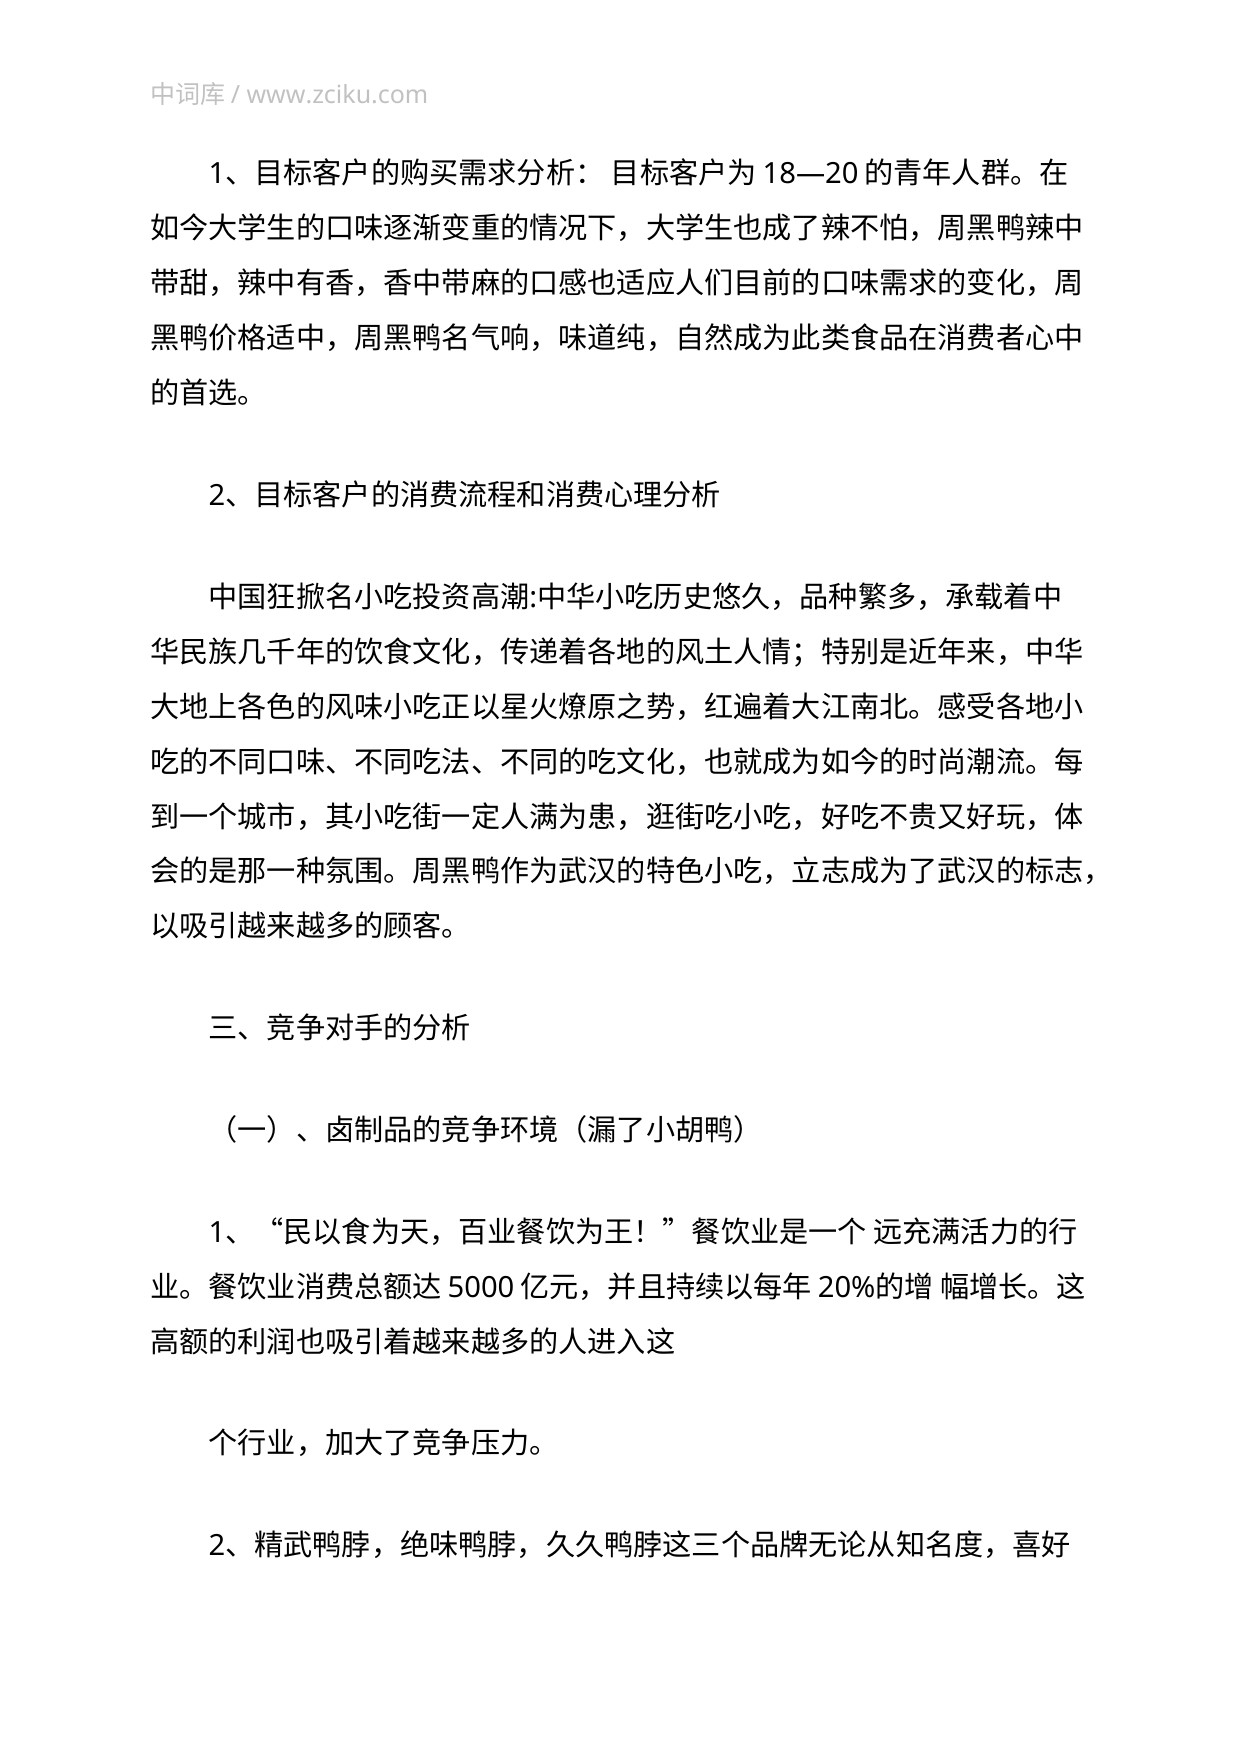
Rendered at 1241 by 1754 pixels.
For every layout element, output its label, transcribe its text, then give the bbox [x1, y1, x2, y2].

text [150, 1522, 1090, 1564]
text （一）、卤制品的竞争环境（漏了小胡鸭） [150, 1106, 1090, 1149]
text 三、竞争对手的分析 [150, 1005, 1090, 1047]
text 1、“民以食为天，百业餐饮为王！”餐饮业是一个 远充满活力的行业。餐饮业消费总额达5000亿元，并且持续以每年20%的增 幅增长。这高额的利润也吸引着越来越多的人进入这 [150, 1208, 1090, 1361]
text 个行业，加大了竞争压力。 [150, 1420, 1090, 1462]
text 2、目标客户的消费流程和消费心理分析 [150, 471, 1090, 514]
text 1、目标客户的购买需求分析： 目标客户为18—20的青年人群。在如今大学生的口味逐渐变重的情况下，大学生也成了辣不怕，周黑鸭辣中带甜，辣中有香，香中带麻的口感也适应人们目前的口味需求的变化，周黑鸭价格适中，周黑鸭名气响，味道纯，自然成为此类食品在消费者心中的首选。 [150, 150, 1090, 412]
text 中国狂掀名小吃投资高潮:中华小吃历史悠久，品种繁多，承载着中华民族几千年的饮食文化，传递着各地的风土人情；特别是近年来，中华大地上各色的风味小吃正以星火燎原之势，红遍着大江南北。感受各地小吃的不同口味、不同吃法、不同的吃文化，也就成为如今的时尚潮流。每到一个城市，其小吃街一定人满为患，逛街吃小吃，好吃不贵又好玩，体会的是那一种氛围。周黑鸭作为武汉的特色小吃，立志成为了武汉的标志，以吸引越来越多的顾客。 [150, 573, 1090, 945]
